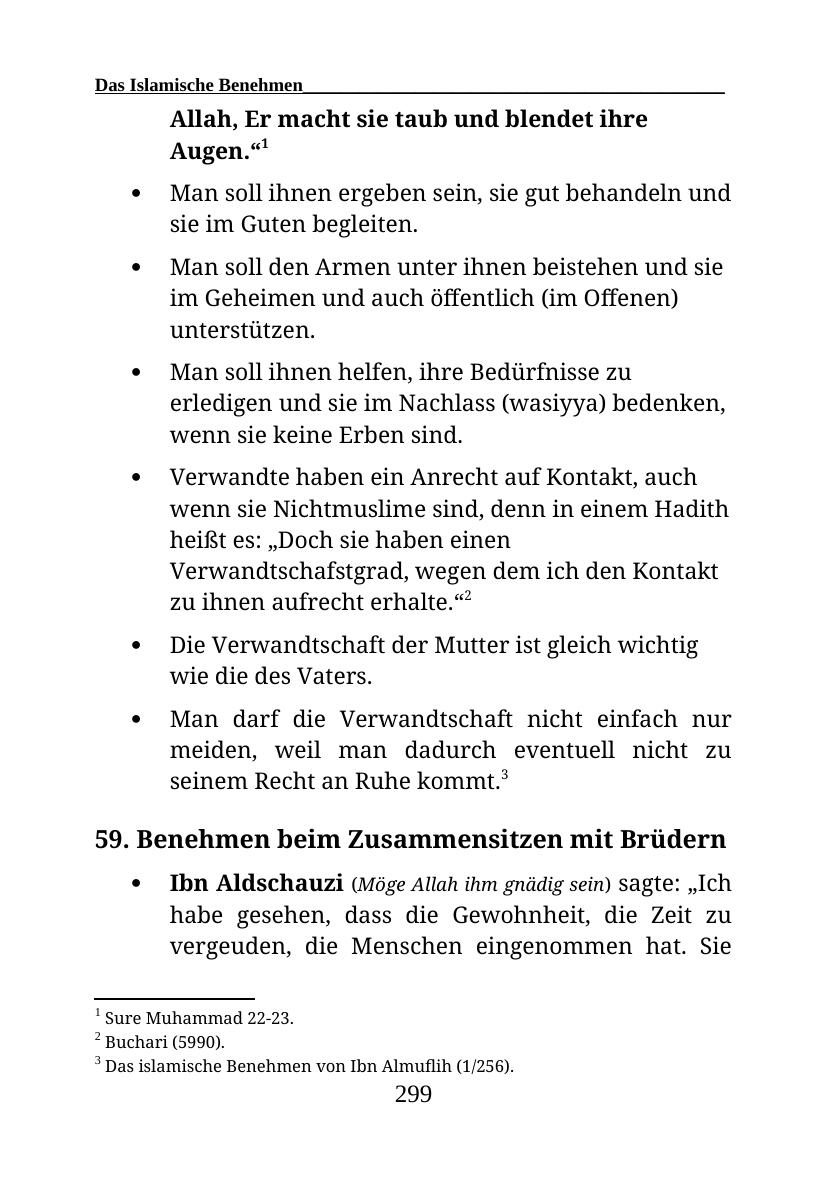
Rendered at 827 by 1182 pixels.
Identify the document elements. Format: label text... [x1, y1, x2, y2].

text 59. Benehmen beim Zusammensitzen mit Brüdern [94, 822, 732, 856]
list Man soll ihnen ergeben sein, sie gut behandeln und sie im Guten begleiten. [132, 177, 732, 240]
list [132, 867, 732, 961]
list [132, 103, 732, 166]
list Man soll den Armen unter ihnen beistehen und sie im Geheimen und auch öffentlich (im Offenen) unterstützen. [132, 251, 732, 345]
list Die Verwandtschaft der Mutter ist gleich wichtig wie die des Vaters. [132, 629, 732, 691]
list Man soll ihnen helfen, ihre Bedürfnisse zu erledigen und sie im Nachlass (wasiyya) bedenken, wenn sie keine Erben sind. [132, 356, 732, 450]
list Verwandte haben ein Anrecht auf Kontakt, auch wenn sie Nichtmuslime sind, denn in einem Hadith heißt es: „Doch sie haben einen Verwandtschafstgrad, wegen dem ich den Kontakt zu ihnen aufrecht erhalte.“ [132, 461, 732, 617]
list Man darf die Verwandtschaft nicht einfach nur meiden, weil man dadurch eventuell nicht zu seinem Recht an Ruhe kommt. [132, 703, 732, 796]
